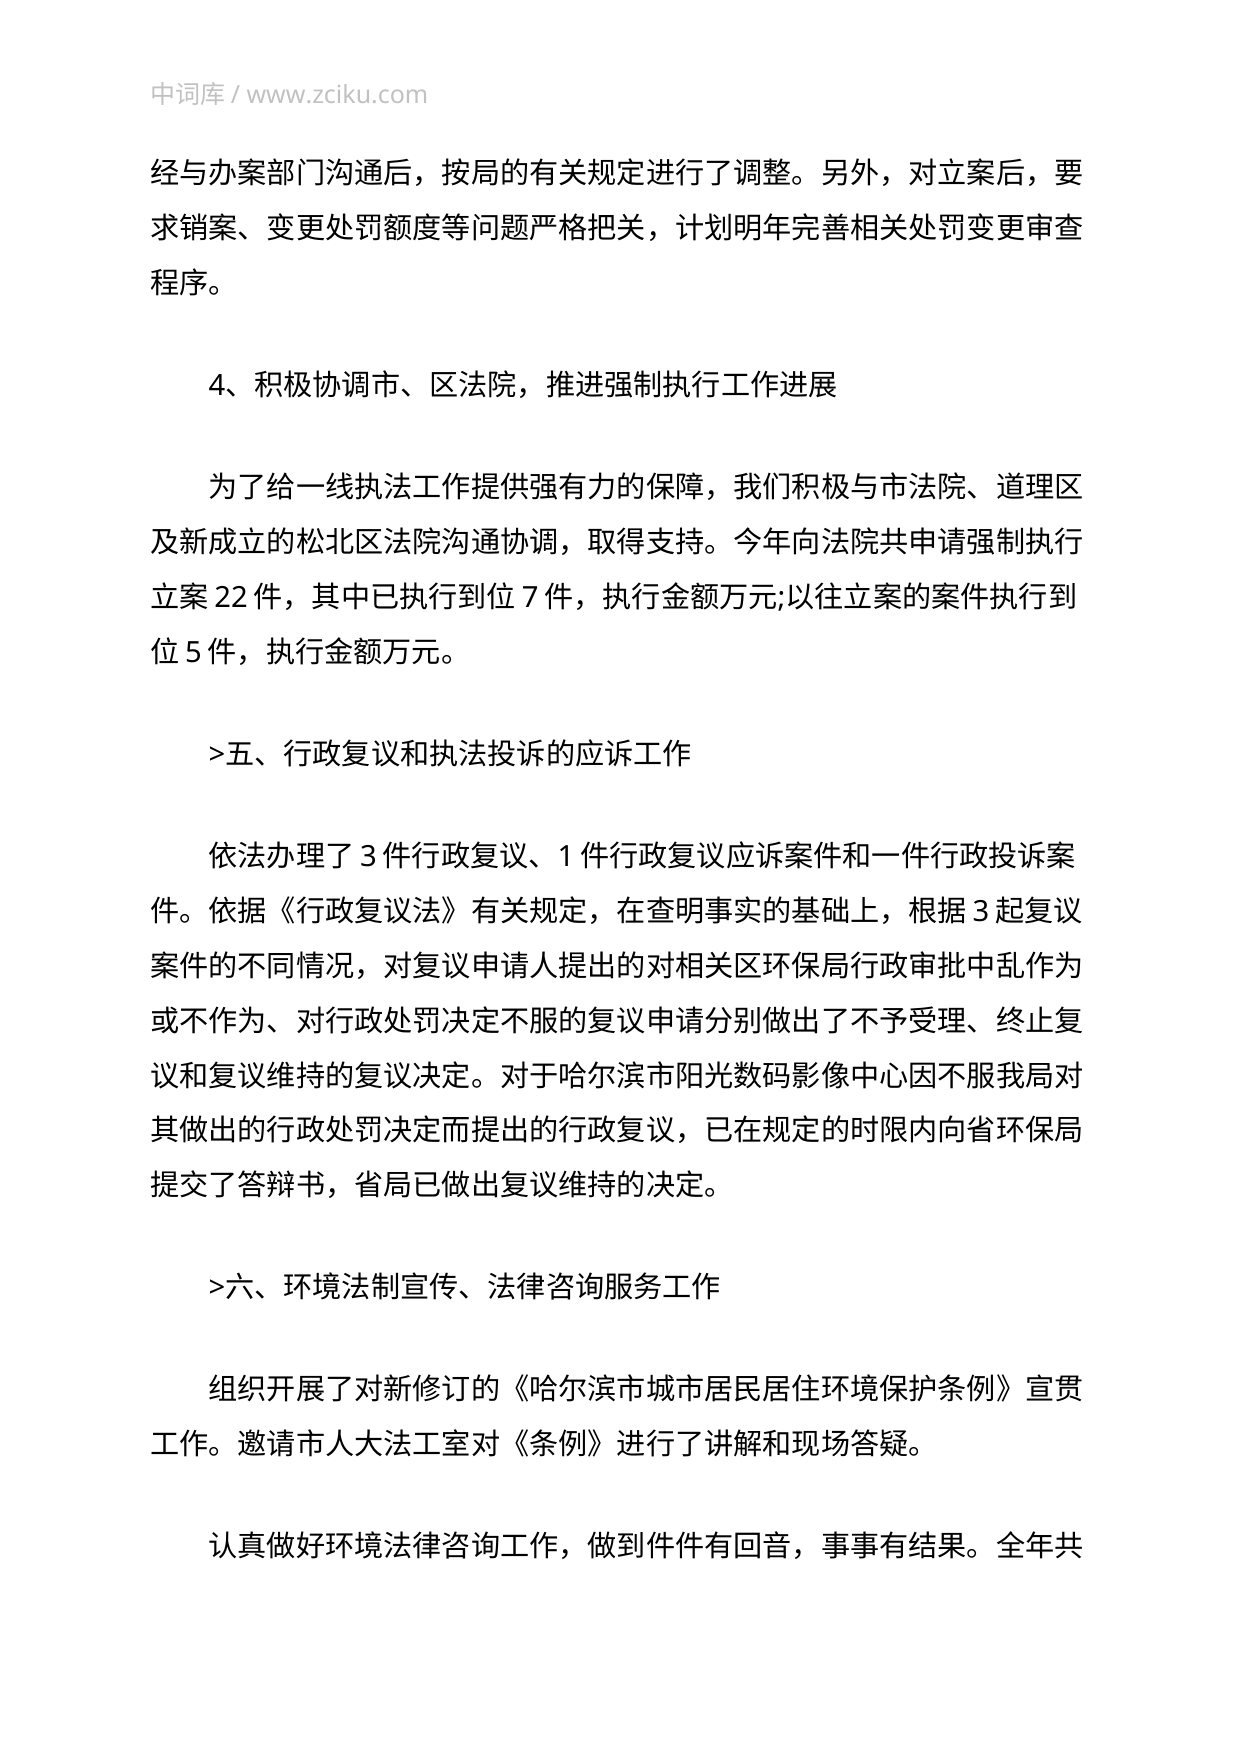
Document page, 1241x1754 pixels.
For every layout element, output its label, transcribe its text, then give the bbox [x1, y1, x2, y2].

text >六、环境法制宣传、法律咨询服务工作 [150, 1264, 1090, 1306]
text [150, 1522, 1090, 1564]
text >五、行政复议和执法投诉的应诉工作 [150, 730, 1090, 773]
text 为了给一线执法工作提供强有力的保障，我们积极与市法院、道理区及新成立的松北区法院沟通协调，取得支持。今年向法院共申请强制执行立案22件，其中已执行到位7件，执行金额万元;以往立案的案件执行到位5件，执行金额万元。 [150, 463, 1090, 671]
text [150, 150, 1090, 302]
text 组织开展了对新修订的《哈尔滨市城市居民居住环境保护条例》宣贯工作。邀请市人大法工室对《条例》进行了讲解和现场答疑。 [150, 1366, 1090, 1463]
text 4、积极协调市、区法院，推进强制执行工作进展 [150, 362, 1090, 404]
text 依法办理了3件行政复议、1件行政复议应诉案件和一件行政投诉案件。依据《行政复议法》有关规定，在查明事实的基础上，根据3起复议案件的不同情况，对复议申请人提出的对相关区环保局行政审批中乱作为或不作为、对行政处罚决定不服的复议申请分别做出了不予受理、终止复议和复议维持的复议决定。对于哈尔滨市阳光数码影像中心因不服我局对其做出的行政处罚决定而提出的行政复议，已在规定的时限内向省环保局提交了答辩书，省局已做出复议维持的决定。 [150, 832, 1090, 1204]
